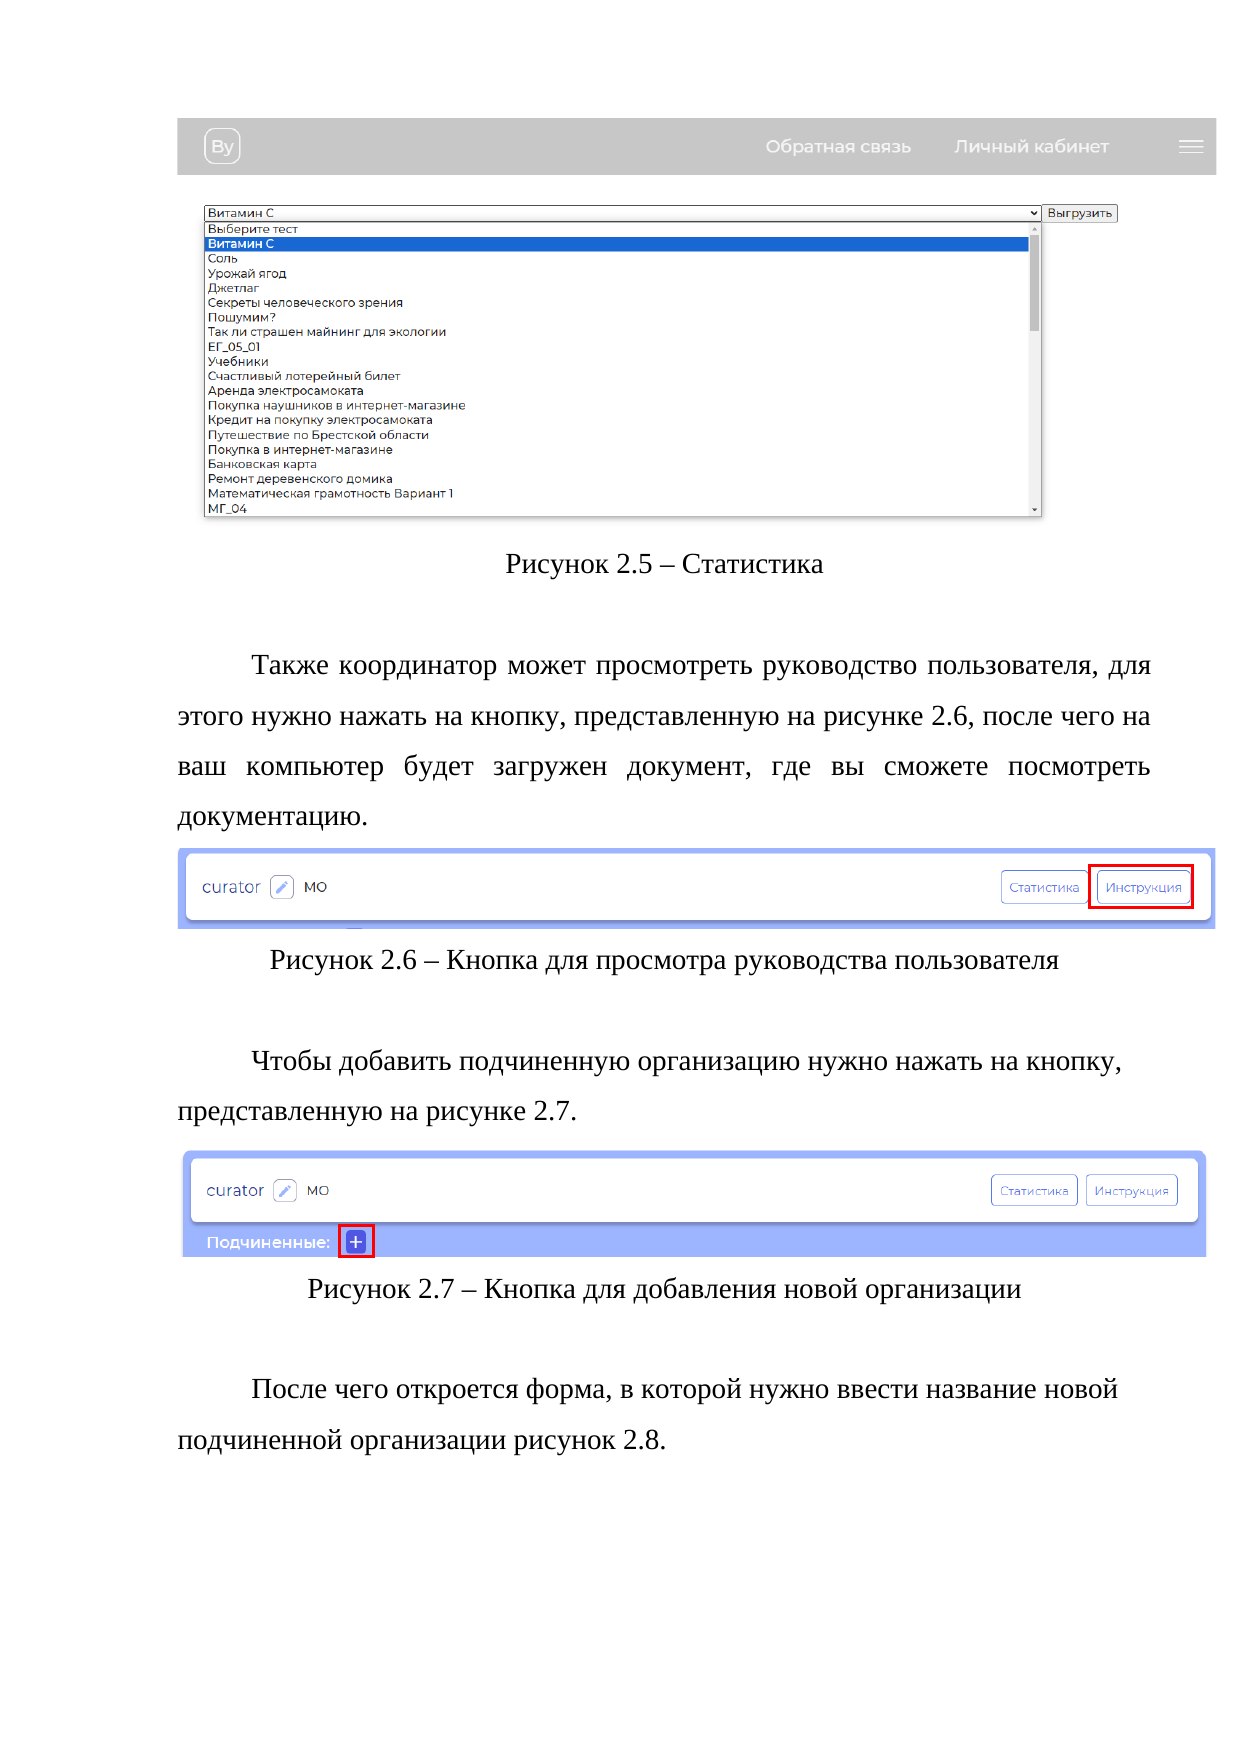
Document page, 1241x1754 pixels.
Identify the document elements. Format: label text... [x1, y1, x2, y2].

list Чтобы добавить подчиненную организацию нужно нажать на кнопку, представленную на рисунке 2.7. [177, 1043, 1152, 1127]
picture [177, 1143, 1214, 1257]
picture [177, 118, 1217, 533]
list Рисунок 2.7 – Кнопка для добавления новой организации [177, 1271, 1152, 1304]
list Рисунок 2.5 – Статистика [177, 547, 1152, 580]
picture [177, 848, 1216, 929]
list После чего откроется форма, в которой нужно ввести название новой подчиненной организации рисунок 2.8. [177, 1371, 1152, 1455]
list Рисунок 2.6 – Кнопка для просмотра руководства пользователя [177, 942, 1152, 976]
picture [341, 1227, 372, 1255]
list Также координатор может просмотреть руководство пользователя, для этого нужно нажать на кнопку, представленную на рисунке 2.6, после чего на ваш компьютер будет загружен документ, где вы сможете посмотреть документацию. [177, 647, 1152, 832]
